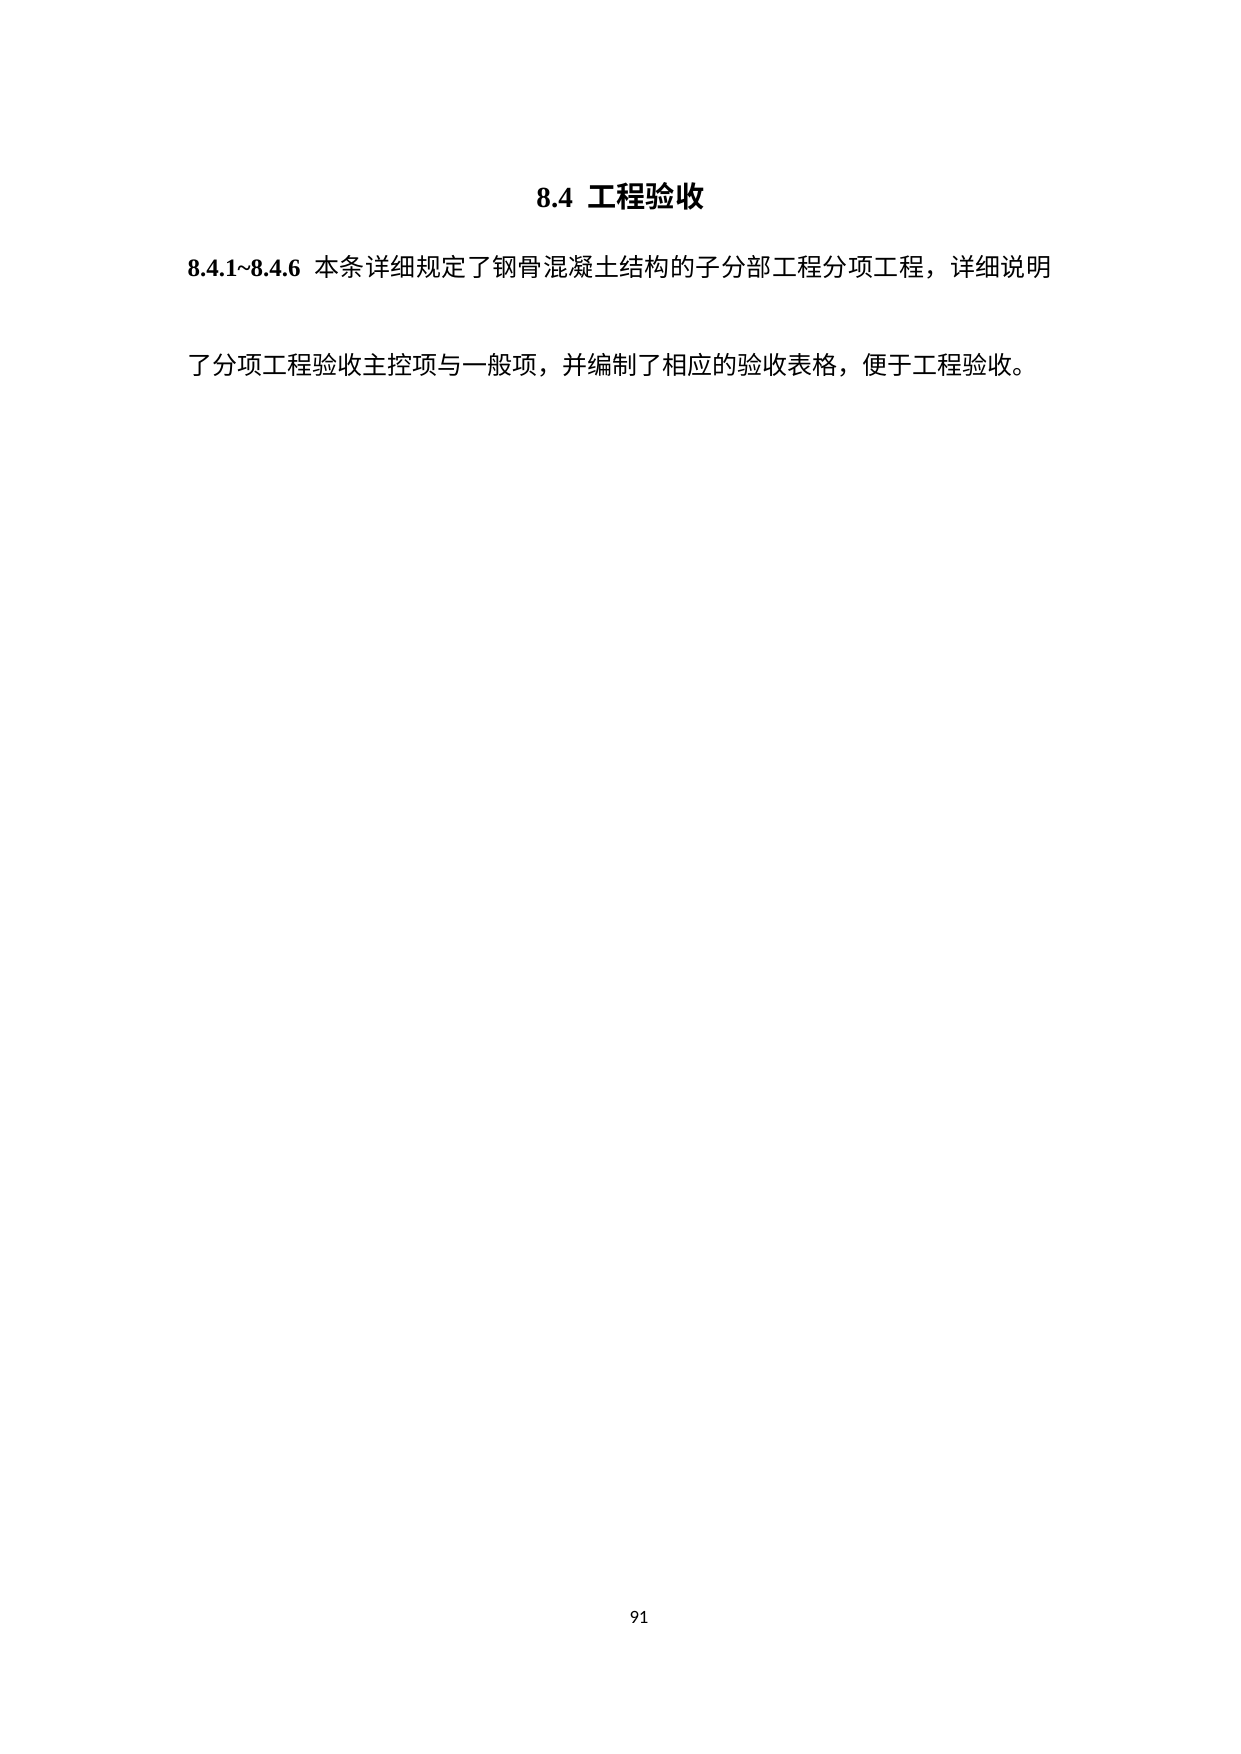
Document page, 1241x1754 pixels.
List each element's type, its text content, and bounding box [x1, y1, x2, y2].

text 8.4.1~8.4.6 本条详细规定了钢骨混凝土结构的子分部工程分项工程，详细说明了分项工程验收主控项与一般项，并编制了相应的验收表格，便于工程验收。 [187, 233, 1053, 396]
text 8.4 工程验收 [187, 162, 1053, 227]
